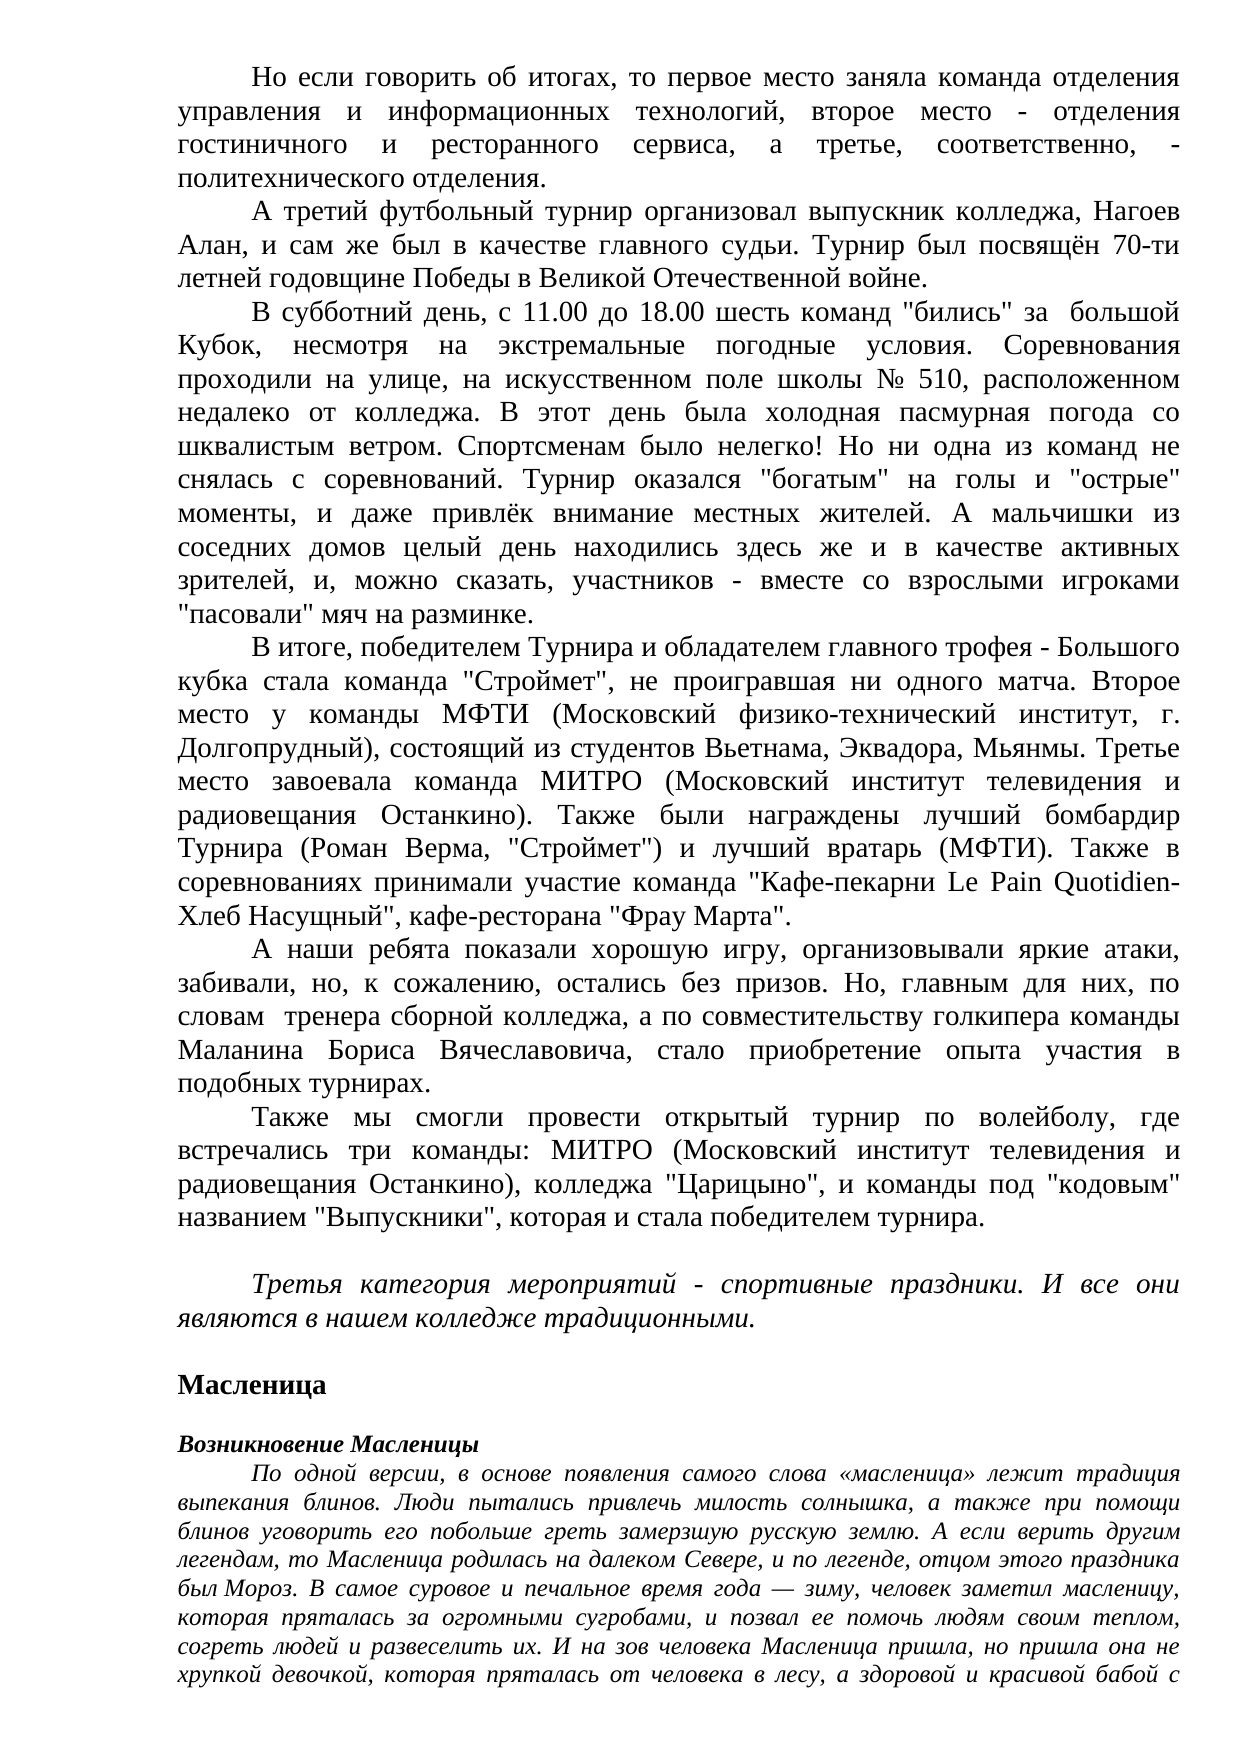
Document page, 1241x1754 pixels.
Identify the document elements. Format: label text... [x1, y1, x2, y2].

text Третья категория мероприятий - спортивные праздники. И все они являются в нашем колледже традиционными. [177, 1267, 1181, 1334]
text В субботний день, с 11.00 до 18.00 шесть команд "бились" за большой Кубок, несмотря на экстремальные погодные условия. Соревнования проходили на улице, на искусственном поле школы № 510, расположенном недалеко от колледжа. В этот день была холодная пасмурная погода со шквалистым ветром. Спортсменам было нелегко! Но ни одна из команд не снялась с соревнований. Турнир оказался "богатым" на голы и "острые" моменты, и даже привлёк внимание местных жителей. А мальчишки из соседних домов целый день находились здесь же и в качестве активных зрителей, и, можно сказать, участников - вместе со взрослыми игроками "пасовали" мяч на разминке. [177, 294, 1181, 629]
text Масленица [177, 1367, 1181, 1401]
text В итоге, победителем Турнира и обладателем главного трофея - Большого кубка стала команда "Строймет", не проигравшая ни одного матча. Второе место у команды МФТИ (Московский физико-технический институт, г. Долгопрудный), состоящий из студентов Вьетнама, Эквадора, Мьянмы. Третье место завоевала команда МИТРО (Московский институт телевидения и радиовещания Останкино). Также были награждены лучший бомбардир Турнира (Роман Верма, "Строймет") и лучший вратарь (МФТИ). Также в соревнованиях принимали участие команда "Кафе-пекарни Le Pain Quotidien-Хлеб Насущный", кафе-ресторана "Фрау Марта". [177, 629, 1181, 931]
text Но если говорить об итогах, то первое место заняла команда отделения управления и информационных технологий, второе место - отделения гостиничного и ресторанного сервиса, а третье, соответственно, - политехнического отделения. [177, 59, 1181, 193]
text А третий футбольный турнир организовал выпускник колледжа, Нагоев Алан, и сам же был в качестве главного судьи. Турнир был посвящён 70-ти летней годовщине Победы в Великой Отечественной войне. [177, 193, 1181, 294]
text Возникновение Масленицы [177, 1429, 1181, 1458]
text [177, 1458, 1181, 1688]
text А наши ребята показали хорошую игру, организовывали яркие атаки, забивали, но, к сожалению, остались без призов. Но, главным для них, по словам тренера сборной колледжа, а по совместительству голкипера команды Маланина Бориса Вячеславовича, стало приобретение опыта участия в подобных турнирах. [177, 931, 1181, 1099]
text Также мы смогли провести открытый турнир по волейболу, где встречались три команды: МИТРО (Московский институт телевидения и радиовещания Останкино), колледжа "Царицыно", и команды под "кодовым" названием "Выпускники", которая и стала победителем турнира. [177, 1099, 1181, 1233]
